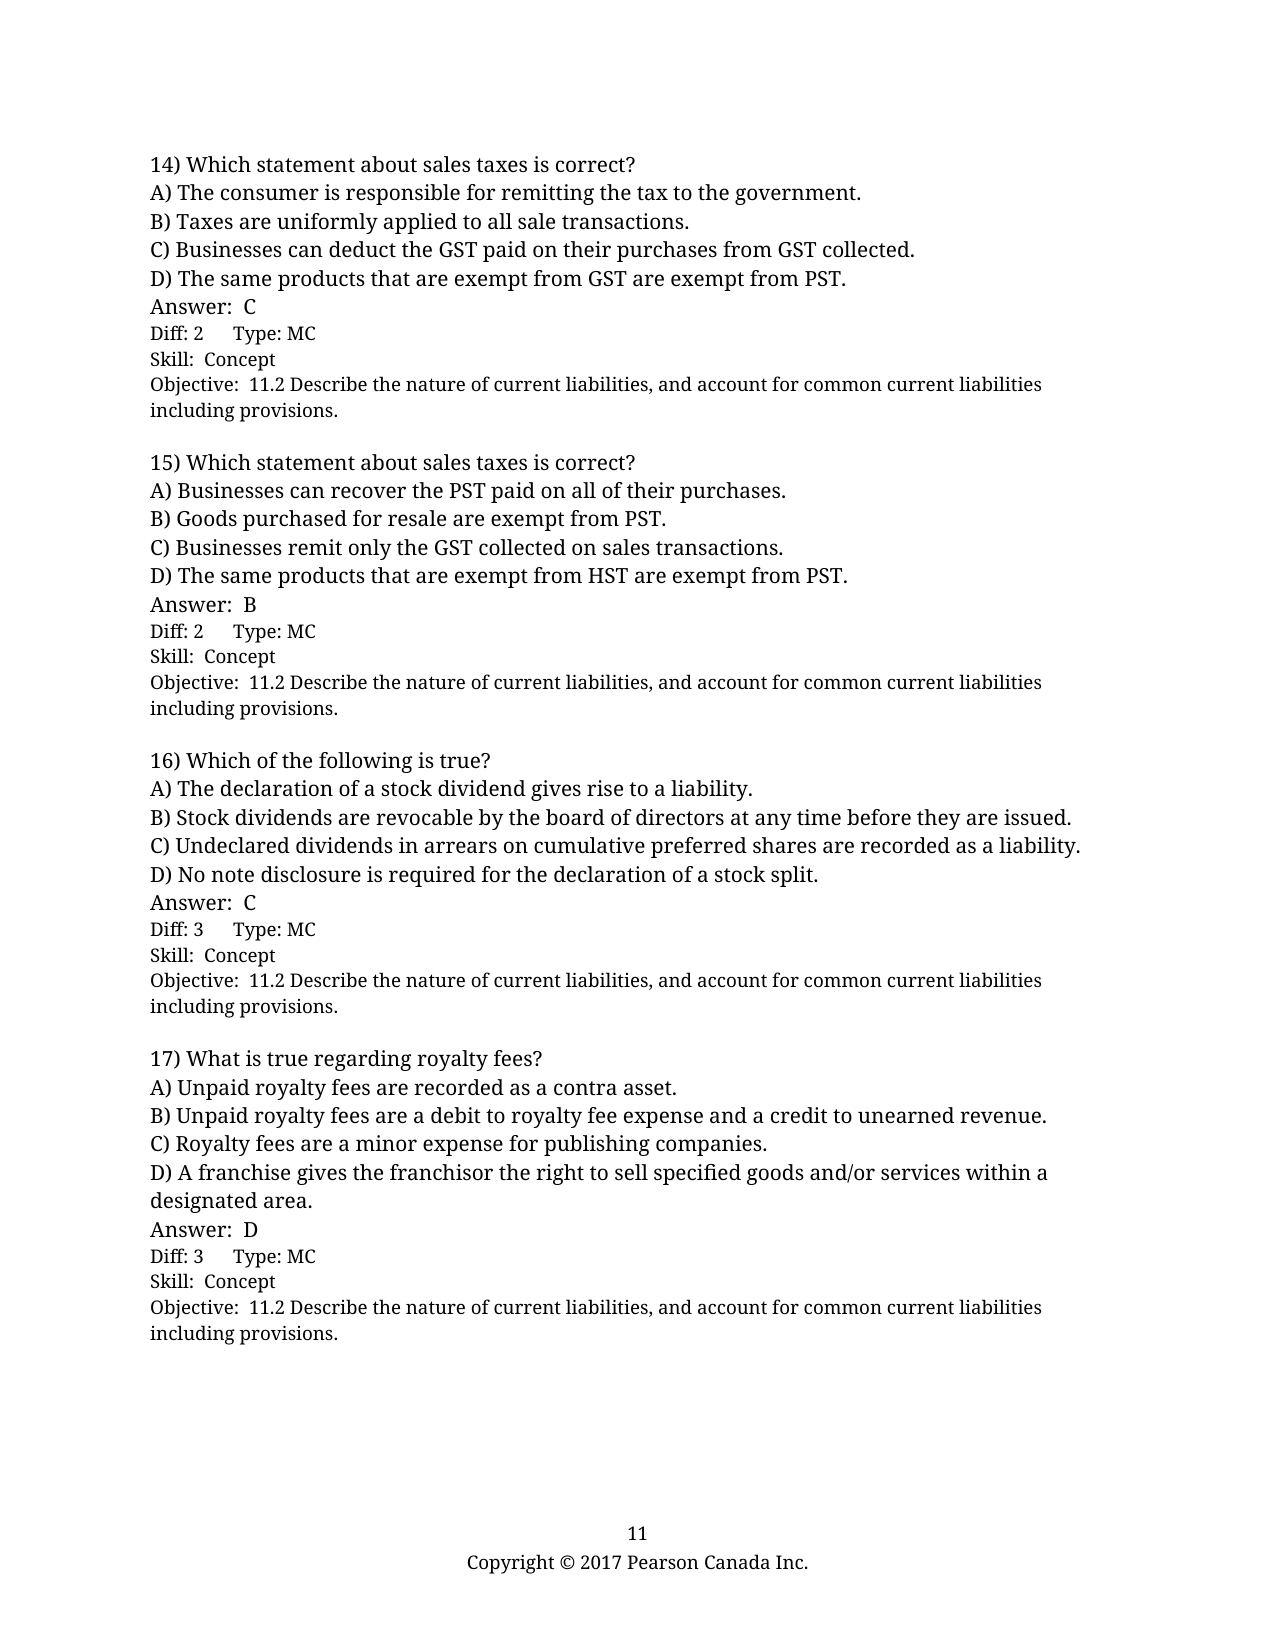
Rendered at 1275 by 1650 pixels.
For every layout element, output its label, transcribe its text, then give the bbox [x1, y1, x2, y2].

text Answer: C [150, 292, 1125, 321]
text Diff: 3 Type: MC [150, 1243, 1125, 1269]
text D) The same products that are exempt from HST are exempt from PST. [150, 561, 1125, 590]
text Diff: 2 Type: MC [150, 618, 1125, 644]
text A) Businesses can recover the PST paid on all of their purchases. [150, 476, 1125, 504]
text Objective: 11.2 Describe the nature of current liabilities, and account for common current liabilities including provisions. [150, 669, 1125, 720]
text D) No note disclosure is required for the declaration of a stock split. [150, 860, 1125, 888]
text A) The consumer is responsible for remitting the tax to the government. [150, 178, 1125, 207]
text A) The declaration of a stock dividend gives rise to a liability. [150, 774, 1125, 803]
text Diff: 2 Type: MC [150, 321, 1125, 346]
text Answer: C [150, 888, 1125, 917]
text Answer: D [150, 1215, 1125, 1243]
text Skill: Concept [150, 346, 1125, 372]
text Skill: Concept [150, 942, 1125, 968]
text A) Unpaid royalty fees are recorded as a contra asset. [150, 1073, 1125, 1101]
text B) Stock dividends are revocable by the board of directors at any time before they are issued. [150, 803, 1125, 831]
text Skill: Concept [150, 1269, 1125, 1294]
text B) Unpaid royalty fees are a debit to royalty fee expense and a credit to unearned revenue. [150, 1101, 1125, 1129]
text Objective: 11.2 Describe the nature of current liabilities, and account for common current liabilities including provisions. [150, 1294, 1125, 1345]
text B) Taxes are uniformly applied to all sale transactions. [150, 207, 1125, 235]
text 17) What is true regarding royalty fees? [150, 1044, 1125, 1073]
text Diff: 3 Type: MC [150, 917, 1125, 942]
text Skill: Concept [150, 644, 1125, 669]
text Objective: 11.2 Describe the nature of current liabilities, and account for common current liabilities including provisions. [150, 968, 1125, 1019]
text D) The same products that are exempt from GST are exempt from PST. [150, 264, 1125, 292]
text C) Royalty fees are a minor expense for publishing companies. [150, 1129, 1125, 1158]
text C) Businesses remit only the GST collected on sales transactions. [150, 533, 1125, 561]
text 14) Which statement about sales taxes is correct? [150, 150, 1125, 178]
text D) A franchise gives the franchisor the right to sell specified goods and/or services within a designated area. [150, 1158, 1125, 1215]
text B) Goods purchased for resale are exempt from PST. [150, 504, 1125, 533]
text C) Businesses can deduct the GST paid on their purchases from GST collected. [150, 235, 1125, 264]
text C) Undeclared dividends in arrears on cumulative preferred shares are recorded as a liability. [150, 831, 1125, 860]
text Answer: B [150, 590, 1125, 618]
text 15) Which statement about sales taxes is correct? [150, 448, 1125, 476]
text 16) Which of the following is true? [150, 746, 1125, 774]
text Objective: 11.2 Describe the nature of current liabilities, and account for common current liabilities including provisions. [150, 372, 1125, 423]
